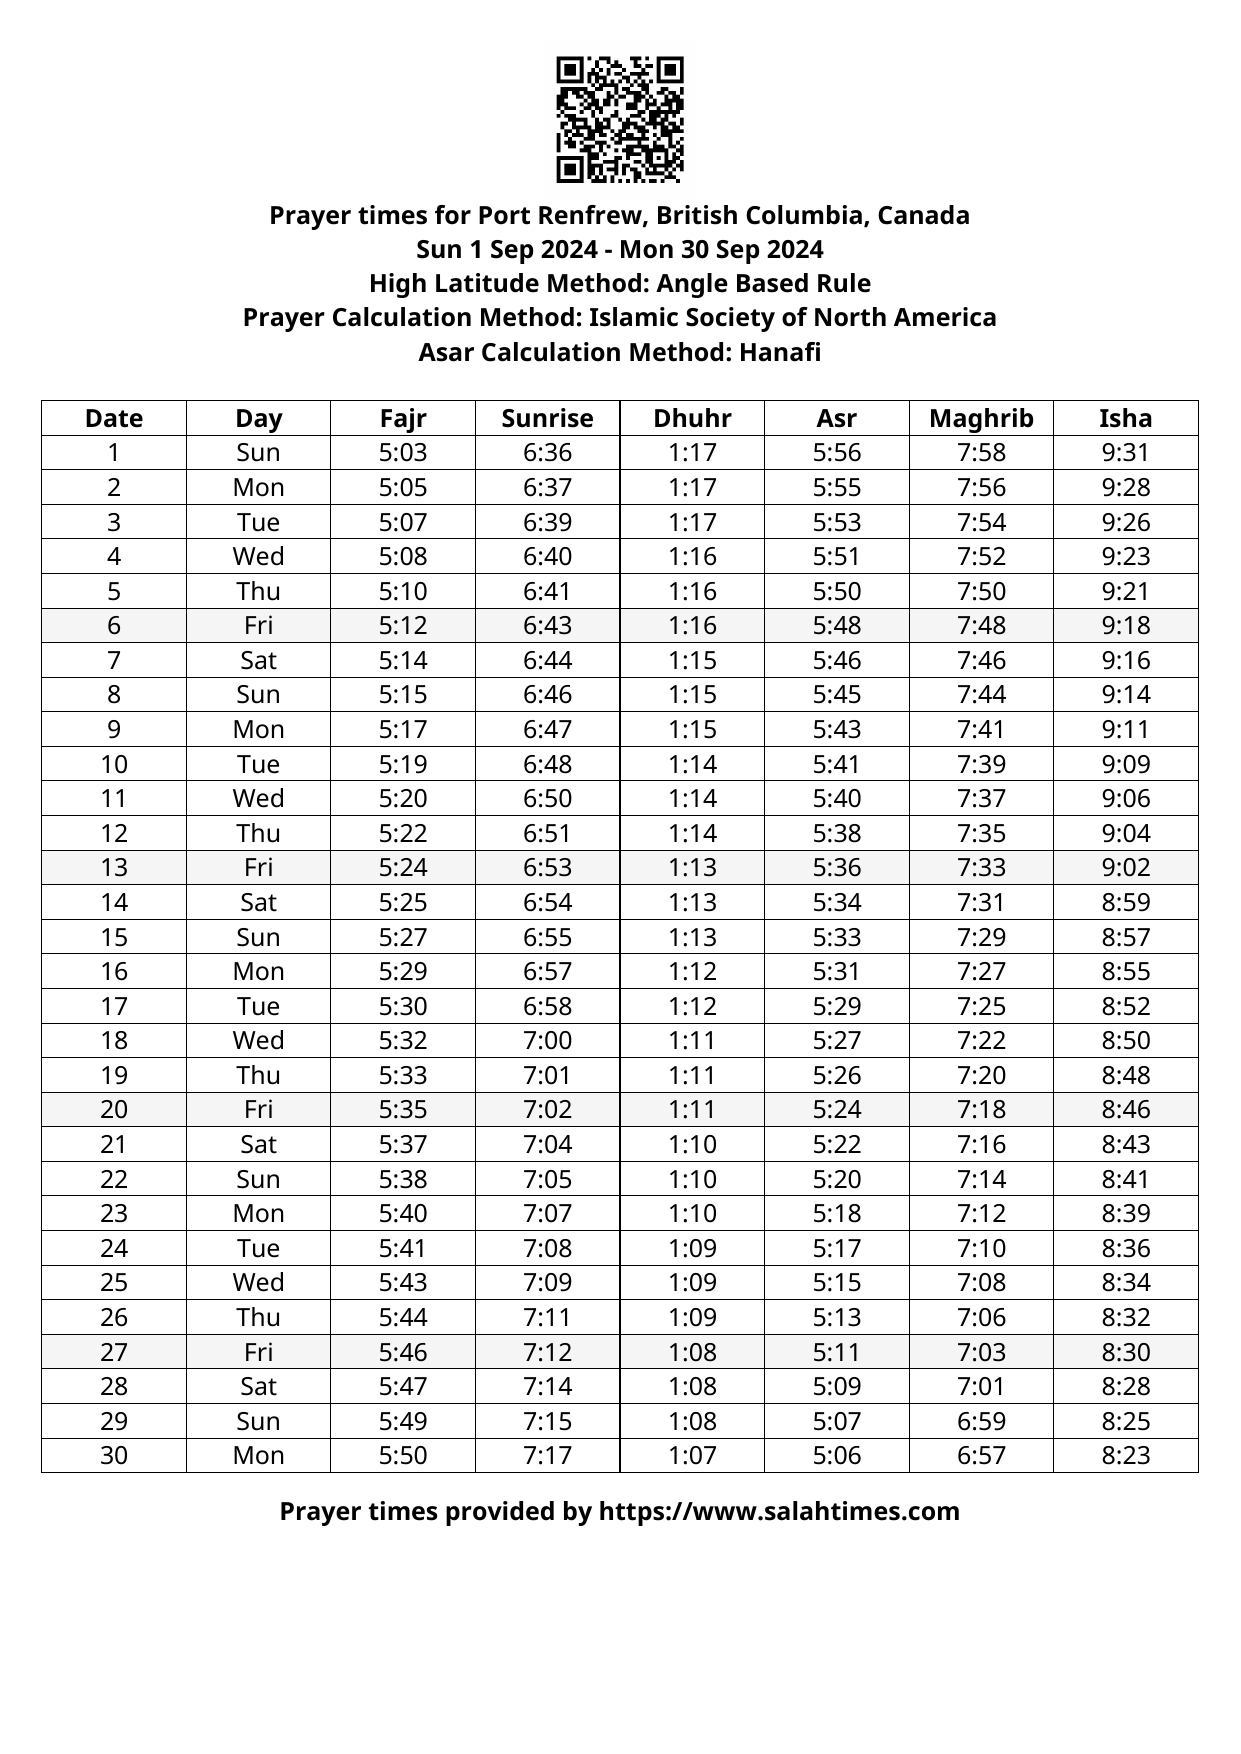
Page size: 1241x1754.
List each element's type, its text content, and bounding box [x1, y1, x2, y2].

table_cell 6:41 [476, 574, 619, 607]
table_cell 5 [42, 574, 186, 607]
table_cell 5:09 [765, 1369, 909, 1403]
table_cell 5:50 [765, 574, 909, 607]
table_cell 6:46 [476, 678, 619, 711]
table_cell Wed [187, 781, 330, 815]
table_cell 5:53 [765, 505, 909, 538]
table_cell 5:11 [765, 1335, 909, 1368]
table_cell 5:07 [765, 1404, 909, 1437]
table_cell 1:17 [621, 505, 764, 538]
table_cell 1:08 [621, 1369, 764, 1403]
table_cell 5:17 [331, 712, 475, 746]
text Prayer times for Port Renfrew, British Columbia, Canada [42, 198, 1198, 232]
table_cell Fri [187, 851, 330, 884]
table_cell 5:12 [331, 609, 475, 642]
table_cell 5:38 [331, 1162, 475, 1195]
table_cell 5:24 [331, 851, 475, 884]
table_cell 23 [42, 1196, 186, 1230]
table_cell 1:11 [621, 1093, 764, 1126]
table_cell 9:28 [1054, 470, 1198, 504]
table_cell 1:09 [621, 1231, 764, 1264]
table_header Date [42, 401, 186, 434]
table_cell 9:16 [1054, 643, 1198, 677]
table_cell 16 [42, 954, 186, 988]
table_cell 5:47 [331, 1369, 475, 1403]
table_cell 5:05 [331, 470, 475, 504]
table_cell 5:41 [765, 747, 909, 780]
table_cell 7:08 [476, 1231, 619, 1264]
table_cell 5:50 [331, 1439, 475, 1472]
table_cell 7:29 [910, 920, 1053, 953]
table_cell 5:34 [765, 885, 909, 919]
table_cell 1:10 [621, 1196, 764, 1230]
table_cell 9:31 [1054, 436, 1198, 469]
table_cell 1:08 [621, 1404, 764, 1437]
table_cell 1:07 [621, 1439, 764, 1472]
table_cell 7:14 [910, 1162, 1053, 1195]
table_cell 6:43 [476, 609, 619, 642]
table_cell Tue [187, 1231, 330, 1264]
table_cell Mon [187, 712, 330, 746]
table_cell Sun [187, 678, 330, 711]
table_cell 5:46 [331, 1335, 475, 1368]
table_cell 5:41 [331, 1231, 475, 1264]
table_cell 9:09 [1054, 747, 1198, 780]
table_cell 5:19 [331, 747, 475, 780]
table_cell Thu [187, 1300, 330, 1334]
table_cell 1:16 [621, 574, 764, 607]
table_cell 5:22 [765, 1127, 909, 1161]
table_cell 7:06 [910, 1300, 1053, 1334]
table_cell 26 [42, 1300, 186, 1334]
table_cell 7:12 [910, 1196, 1053, 1230]
table_cell 8:32 [1054, 1300, 1198, 1334]
table_cell 8:30 [1054, 1335, 1198, 1368]
table_cell 8:28 [1054, 1369, 1198, 1403]
table_cell 7:58 [910, 436, 1053, 469]
table_cell 6:55 [476, 920, 619, 953]
table_cell 5:40 [765, 781, 909, 815]
table_cell 7:37 [910, 781, 1053, 815]
table_cell 8:36 [1054, 1231, 1198, 1264]
table_cell 7:41 [910, 712, 1053, 746]
table_cell 8:41 [1054, 1162, 1198, 1195]
table_cell 8:39 [1054, 1196, 1198, 1230]
table_cell 13 [42, 851, 186, 884]
table_cell 6:50 [476, 781, 619, 815]
table_cell 5:35 [331, 1093, 475, 1126]
table_cell 1:16 [621, 609, 764, 642]
table_cell 9:14 [1054, 678, 1198, 711]
table_header Maghrib [910, 401, 1053, 434]
table_cell 29 [42, 1404, 186, 1437]
table_cell 2 [42, 470, 186, 504]
table_cell 8:50 [1054, 1024, 1198, 1057]
table_cell 8:23 [1054, 1439, 1198, 1472]
table_cell 5:31 [765, 954, 909, 988]
table_cell 5:32 [331, 1024, 475, 1057]
table_cell 6:48 [476, 747, 619, 780]
table_cell 1:09 [621, 1300, 764, 1334]
table_cell 1:11 [621, 1058, 764, 1092]
table_cell 7:09 [476, 1266, 619, 1299]
table_cell 1:14 [621, 816, 764, 849]
table_cell 7:31 [910, 885, 1053, 919]
table_cell Thu [187, 1058, 330, 1092]
table_cell 5:14 [331, 643, 475, 677]
table_cell Sun [187, 436, 330, 469]
table_cell 7 [42, 643, 186, 677]
table_cell 17 [42, 989, 186, 1022]
table_cell 14 [42, 885, 186, 919]
table_cell 7:10 [910, 1231, 1053, 1264]
table_cell 7:08 [910, 1266, 1053, 1299]
table_cell Sat [187, 1127, 330, 1161]
table_cell 1:08 [621, 1335, 764, 1368]
table_cell 1:13 [621, 851, 764, 884]
table_cell 9:21 [1054, 574, 1198, 607]
table_cell 1:15 [621, 712, 764, 746]
table_cell 5:25 [331, 885, 475, 919]
table_cell 7:46 [910, 643, 1053, 677]
table_cell 7:03 [910, 1335, 1053, 1368]
table_header Isha [1054, 401, 1198, 434]
table_cell 7:04 [476, 1127, 619, 1161]
table_cell 8:34 [1054, 1266, 1198, 1299]
table_cell 5:08 [331, 539, 475, 573]
table_cell 9:23 [1054, 539, 1198, 573]
table_cell 7:44 [910, 678, 1053, 711]
table_cell 4 [42, 539, 186, 573]
table_cell 5:20 [331, 781, 475, 815]
table_cell Fri [187, 1335, 330, 1368]
table_cell 8:43 [1054, 1127, 1198, 1161]
table_cell 7:15 [476, 1404, 619, 1437]
table_cell 1:13 [621, 920, 764, 953]
table_header Asr [765, 401, 909, 434]
table_cell Sat [187, 1369, 330, 1403]
table_cell 1:13 [621, 885, 764, 919]
table_cell Fri [187, 1093, 330, 1126]
table_cell 7:16 [910, 1127, 1053, 1161]
table_cell 6:57 [910, 1439, 1053, 1472]
picture [542, 41, 699, 198]
table_cell 8:57 [1054, 920, 1198, 953]
table_cell Thu [187, 816, 330, 849]
table_cell 1:14 [621, 781, 764, 815]
table_cell 25 [42, 1266, 186, 1299]
table_cell 7:02 [476, 1093, 619, 1126]
table_cell Sun [187, 1404, 330, 1437]
table_cell 5:17 [765, 1231, 909, 1264]
table_cell 19 [42, 1058, 186, 1092]
table_cell 9 [42, 712, 186, 746]
table_cell 1:14 [621, 747, 764, 780]
table_cell 30 [42, 1439, 186, 1472]
table_cell 5:33 [765, 920, 909, 953]
table_cell 28 [42, 1369, 186, 1403]
table_cell 7:54 [910, 505, 1053, 538]
table_cell 5:51 [765, 539, 909, 573]
text High Latitude Method: Angle Based Rule [42, 266, 1198, 300]
table_cell 5:22 [331, 816, 475, 849]
table_cell 5:03 [331, 436, 475, 469]
table_cell 1:12 [621, 954, 764, 988]
table_cell 5:38 [765, 816, 909, 849]
table_cell 5:56 [765, 436, 909, 469]
table_cell 8:25 [1054, 1404, 1198, 1437]
table_cell Wed [187, 1024, 330, 1057]
table_cell 9:04 [1054, 816, 1198, 849]
table_cell Sun [187, 920, 330, 953]
table_cell 20 [42, 1093, 186, 1126]
table_cell 5:13 [765, 1300, 909, 1334]
table_cell Wed [187, 1266, 330, 1299]
table_cell 5:49 [331, 1404, 475, 1437]
table_cell 5:15 [331, 678, 475, 711]
table_cell 5:40 [331, 1196, 475, 1230]
table_cell 10 [42, 747, 186, 780]
table_cell 7:50 [910, 574, 1053, 607]
table_cell 7:52 [910, 539, 1053, 573]
table_cell 1:17 [621, 470, 764, 504]
table_cell 5:18 [765, 1196, 909, 1230]
table_cell 1:15 [621, 678, 764, 711]
table_cell 5:29 [765, 989, 909, 1022]
table_cell 24 [42, 1231, 186, 1264]
table_cell 1:12 [621, 989, 764, 1022]
table_cell 1:09 [621, 1266, 764, 1299]
table_cell 8 [42, 678, 186, 711]
table_cell 7:01 [910, 1369, 1053, 1403]
table_cell 5:30 [331, 989, 475, 1022]
table_cell 5:07 [331, 505, 475, 538]
table_cell Mon [187, 470, 330, 504]
table_cell 6:36 [476, 436, 619, 469]
table_cell 3 [42, 505, 186, 538]
table_cell 1 [42, 436, 186, 469]
table_cell 21 [42, 1127, 186, 1161]
text Asar Calculation Method: Hanafi [42, 334, 1198, 368]
table_cell 7:14 [476, 1369, 619, 1403]
table_cell 5:55 [765, 470, 909, 504]
table_cell 27 [42, 1335, 186, 1368]
table_cell 7:01 [476, 1058, 619, 1092]
table_cell 11 [42, 781, 186, 815]
table_cell 5:46 [765, 643, 909, 677]
table_cell 22 [42, 1162, 186, 1195]
table_cell 7:05 [476, 1162, 619, 1195]
table_cell 5:36 [765, 851, 909, 884]
table_cell 8:48 [1054, 1058, 1198, 1092]
table_cell 8:55 [1054, 954, 1198, 988]
table_cell 9:11 [1054, 712, 1198, 746]
table_cell 5:33 [331, 1058, 475, 1092]
table_header Fajr [331, 401, 475, 434]
table_cell 6:40 [476, 539, 619, 573]
table_cell 7:17 [476, 1439, 619, 1472]
table_cell 5:43 [331, 1266, 475, 1299]
table_cell 6:57 [476, 954, 619, 988]
table_cell 5:15 [765, 1266, 909, 1299]
table_cell Fri [187, 609, 330, 642]
table_cell 5:20 [765, 1162, 909, 1195]
table_cell 15 [42, 920, 186, 953]
table_cell 5:24 [765, 1093, 909, 1126]
table_cell 5:37 [331, 1127, 475, 1161]
table_cell 1:15 [621, 643, 764, 677]
table_cell 8:52 [1054, 989, 1198, 1022]
table_cell Mon [187, 1196, 330, 1230]
table_cell 7:25 [910, 989, 1053, 1022]
table_cell 9:02 [1054, 851, 1198, 884]
table_cell 7:18 [910, 1093, 1053, 1126]
text Prayer times provided by https://www.salahtimes.com [42, 1494, 1198, 1528]
table_cell Mon [187, 1439, 330, 1472]
table_cell 18 [42, 1024, 186, 1057]
table_cell 7:27 [910, 954, 1053, 988]
table_cell 5:27 [765, 1024, 909, 1057]
table_cell Tue [187, 505, 330, 538]
table_header Dhuhr [621, 401, 764, 434]
table_cell Tue [187, 989, 330, 1022]
table_cell 5:44 [331, 1300, 475, 1334]
table_cell 1:10 [621, 1162, 764, 1195]
table_cell 6 [42, 609, 186, 642]
table_cell 7:35 [910, 816, 1053, 849]
table_cell 5:48 [765, 609, 909, 642]
table_cell 6:53 [476, 851, 619, 884]
table_cell 5:06 [765, 1439, 909, 1472]
table_cell 12 [42, 816, 186, 849]
text Prayer Calculation Method: Islamic Society of North America [42, 300, 1198, 334]
table_cell 9:18 [1054, 609, 1198, 642]
table_cell 6:44 [476, 643, 619, 677]
table_cell 6:51 [476, 816, 619, 849]
table_cell 8:46 [1054, 1093, 1198, 1126]
table_cell 7:20 [910, 1058, 1053, 1092]
table_cell 7:48 [910, 609, 1053, 642]
table_cell 6:58 [476, 989, 619, 1022]
table_cell 7:07 [476, 1196, 619, 1230]
table_cell 1:10 [621, 1127, 764, 1161]
table_cell Mon [187, 954, 330, 988]
table_cell 9:06 [1054, 781, 1198, 815]
table_cell 6:59 [910, 1404, 1053, 1437]
table_cell 7:33 [910, 851, 1053, 884]
table_cell 1:16 [621, 539, 764, 573]
table_cell 1:17 [621, 436, 764, 469]
table_cell 8:59 [1054, 885, 1198, 919]
table_cell 7:22 [910, 1024, 1053, 1057]
table_header Sunrise [476, 401, 619, 434]
table_cell 7:00 [476, 1024, 619, 1057]
table_cell 5:43 [765, 712, 909, 746]
table_cell Sun [187, 1162, 330, 1195]
table_cell Tue [187, 747, 330, 780]
table_cell 5:29 [331, 954, 475, 988]
table_cell 5:10 [331, 574, 475, 607]
table_cell 1:11 [621, 1024, 764, 1057]
table_cell Wed [187, 539, 330, 573]
table_cell 9:26 [1054, 505, 1198, 538]
table_cell Sat [187, 643, 330, 677]
table_header Day [187, 401, 330, 434]
table_cell Sat [187, 885, 330, 919]
table_cell 5:27 [331, 920, 475, 953]
table_cell 7:11 [476, 1300, 619, 1334]
table_cell 6:37 [476, 470, 619, 504]
table_cell 7:39 [910, 747, 1053, 780]
table_cell 6:54 [476, 885, 619, 919]
text Sun 1 Sep 2024 - Mon 30 Sep 2024 [42, 232, 1198, 266]
table_cell 6:47 [476, 712, 619, 746]
table_cell 7:12 [476, 1335, 619, 1368]
table_cell 5:45 [765, 678, 909, 711]
table_cell 7:56 [910, 470, 1053, 504]
table_cell 6:39 [476, 505, 619, 538]
table_cell 5:26 [765, 1058, 909, 1092]
table_cell Thu [187, 574, 330, 607]
